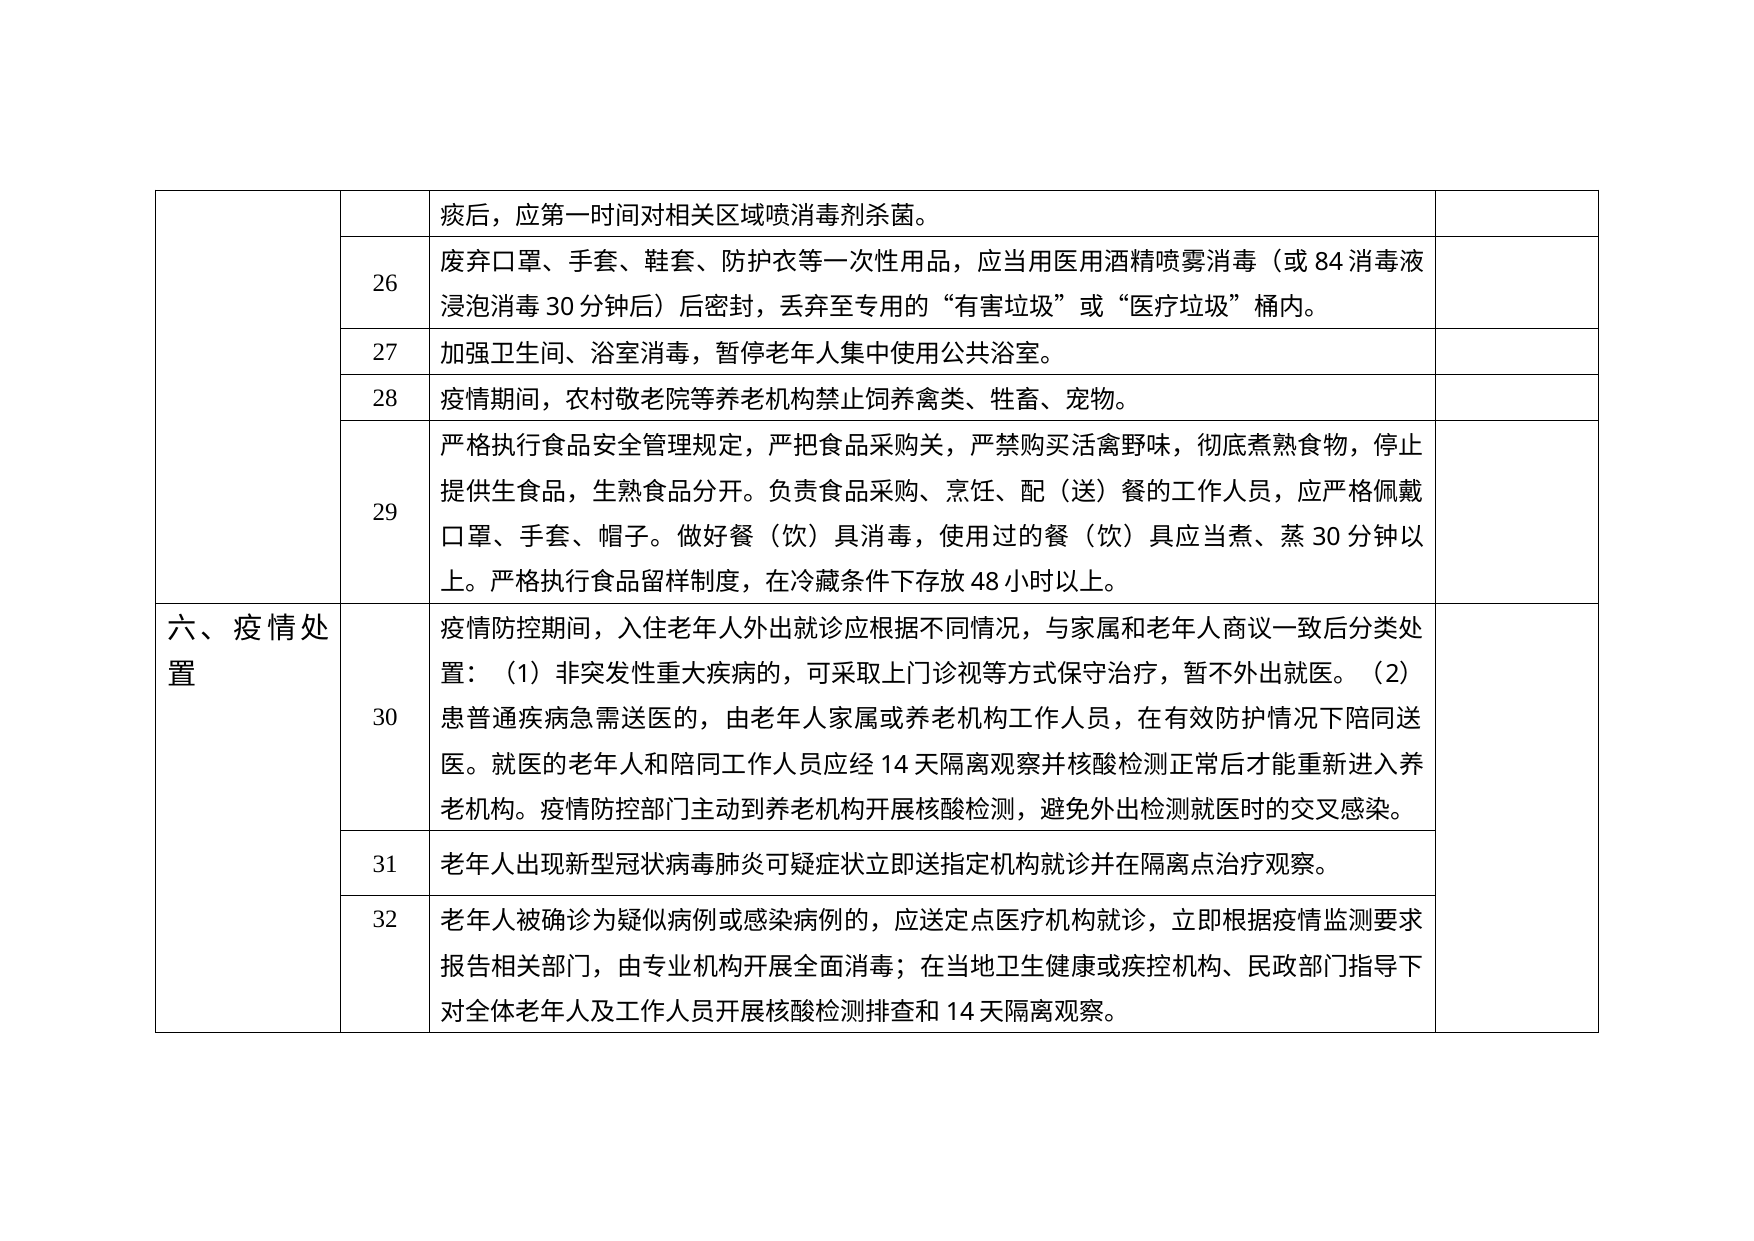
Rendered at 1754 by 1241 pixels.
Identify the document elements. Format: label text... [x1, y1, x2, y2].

table_cell [1436, 421, 1598, 603]
table_cell 疫情防控期间，入住老年人外出就诊应根据不同情况，与家属和老年人商议一致后分类处置：（1）非突发性重大疾病的，可采取上门诊视等方式保守治疗，暂不外出就医。（2）患普通疾病急需送医的，由老年人家属或养老机构工作人员，在有效防护情况下陪同送医。就医的老年人和陪同工作人员应经14天隔离观察并核酸检测正常后才能重新进入养老机构。疫情防控部门主动到养老机构开展核酸检测，避免外出检测就医时的交叉感染。 [430, 604, 1435, 830]
table_cell 六、疫情处置 [156, 604, 340, 1032]
table_cell [1436, 375, 1598, 420]
table_cell 31 [341, 831, 429, 895]
table_cell 老年人被确诊为疑似病例或感染病例的，应送定点医疗机构就诊，立即根据疫情监测要求报告相关部门，由专业机构开展全面消毒；在当地卫生健康或疾控机构、民政部门指导下对全体老年人及工作人员开展核酸检测排查和14天隔离观察。 [430, 896, 1435, 1032]
table_cell 老年人出现新型冠状病毒肺炎可疑症状立即送指定机构就诊并在隔离点治疗观察。 [430, 831, 1435, 895]
table_cell 加强卫生间、浴室消毒，暂停老年人集中使用公共浴室。 [430, 329, 1435, 374]
table_cell [1436, 604, 1598, 1032]
table_cell 28 [341, 375, 429, 420]
table_cell [1436, 329, 1598, 374]
table_cell 30 [341, 604, 429, 830]
table_cell 27 [341, 329, 429, 374]
table_cell 25 [341, 191, 429, 236]
table_cell 29 [341, 421, 429, 603]
table_cell 严格执行食品安全管理规定，严把食品采购关，严禁购买活禽野味，彻底煮熟食物，停止提供生食品，生熟食品分开。负责食品采购、烹饪、配（送）餐的工作人员，应严格佩戴口罩、手套、帽子。做好餐（饮）具消毒，使用过的餐（饮）具应当煮、蒸30分钟以上。严格执行食品留样制度，在冷藏条件下存放48小时以上。 [430, 421, 1435, 603]
table_cell 26 [341, 237, 429, 328]
table_cell [1436, 237, 1598, 328]
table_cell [430, 191, 1435, 236]
table_cell 疫情期间，农村敬老院等养老机构禁止饲养禽类、牲畜、宠物。 [430, 375, 1435, 420]
table_cell 废弃口罩、手套、鞋套、防护衣等一次性用品，应当用医用酒精喷雾消毒（或84消毒液浸泡消毒30分钟后）后密封，丢弃至专用的“有害垃圾”或“医疗垃圾”桶内。 [430, 237, 1435, 328]
table_cell 32 [341, 896, 429, 1032]
table_cell [1436, 191, 1598, 236]
